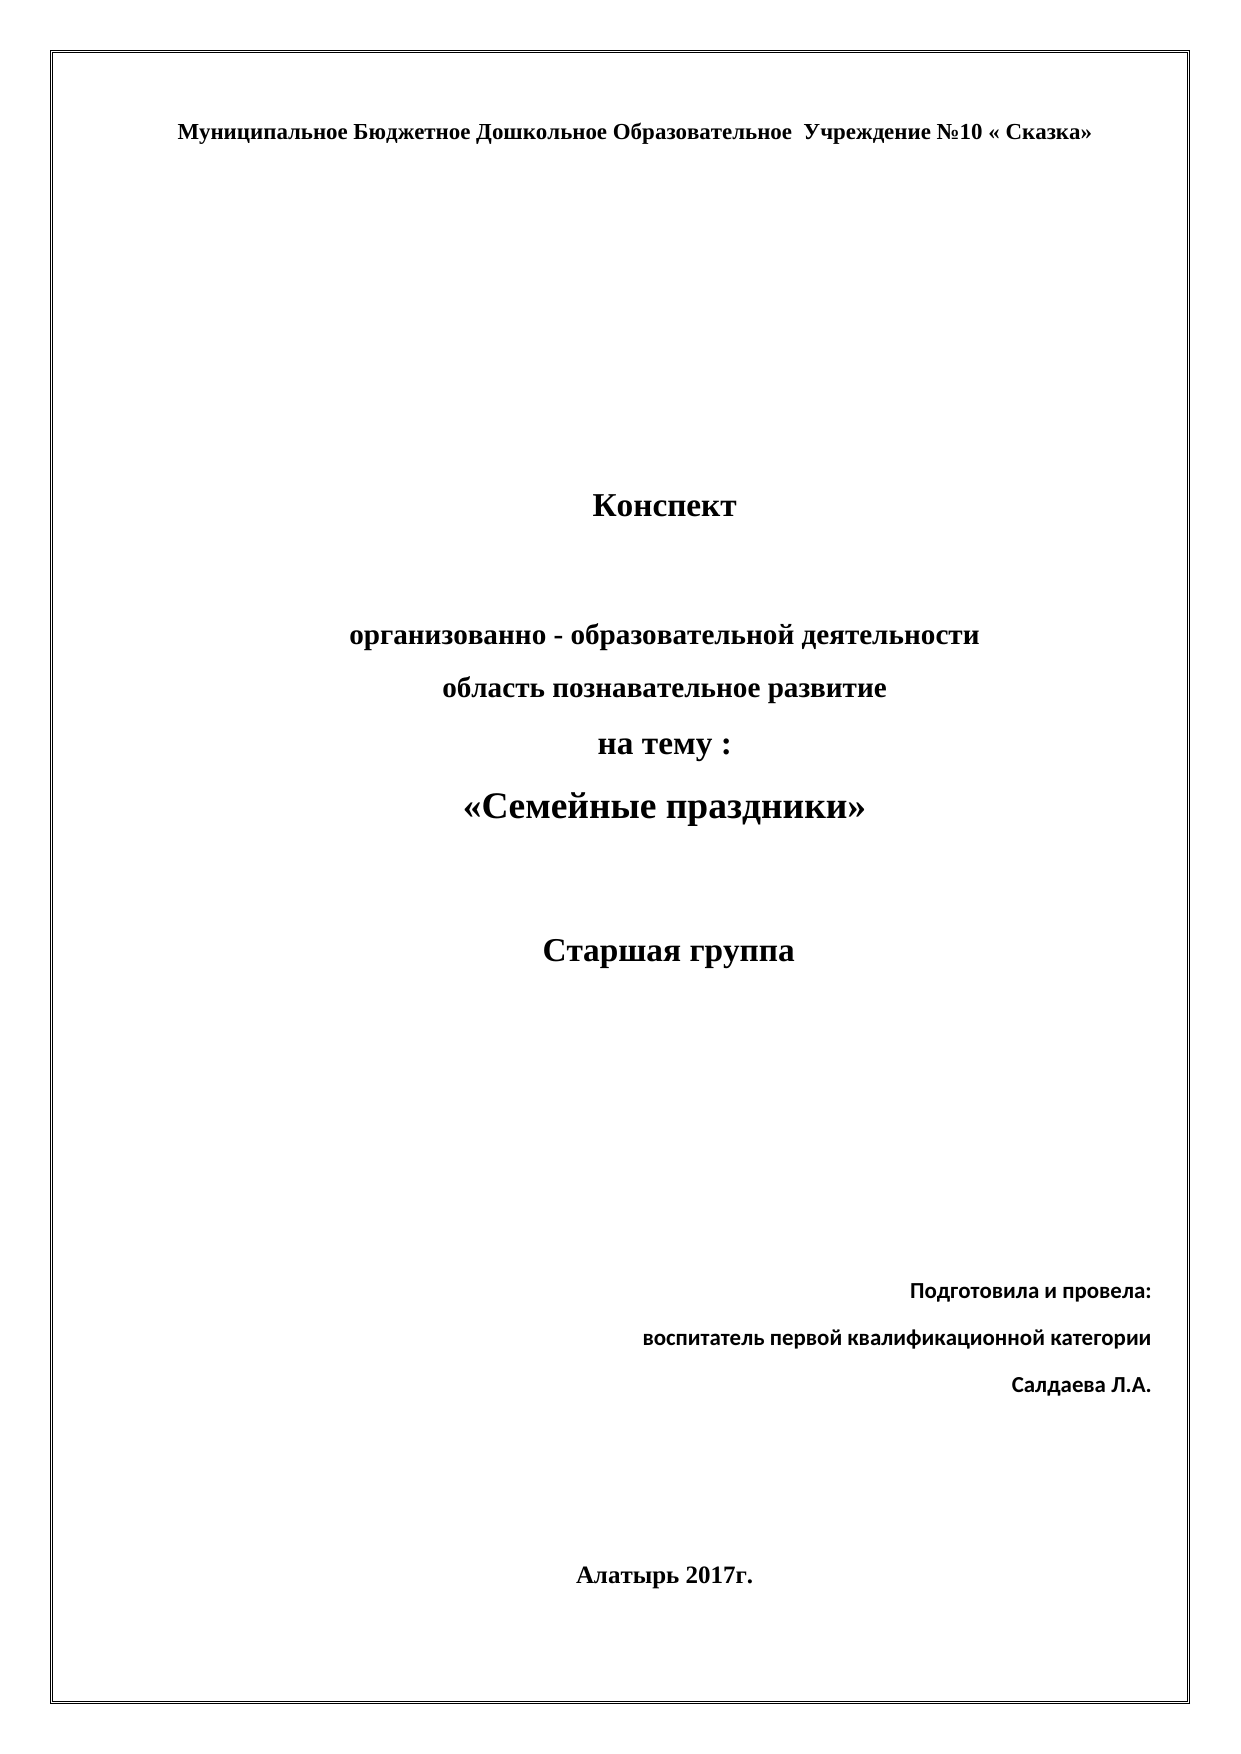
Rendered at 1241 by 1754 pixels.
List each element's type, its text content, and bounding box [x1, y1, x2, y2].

text Конспект [177, 486, 1152, 524]
text организованно - образовательной деятельности [177, 617, 1152, 651]
text воспитатель первой квалификационной категории [177, 1323, 1152, 1352]
text Муниципальное Бюджетное Дошкольное Образовательное Учреждение №10 « Сказка» [177, 118, 1152, 144]
text Подготовила и провела: [177, 1277, 1152, 1305]
text область познавательное развитие [177, 670, 1152, 704]
text Салдаева Л.А. [177, 1370, 1152, 1398]
text Старшая группа [177, 930, 1152, 968]
text Алатырь 2017г. [177, 1560, 1152, 1589]
text «Семейные праздники» [177, 784, 1152, 827]
text на тему : [177, 723, 1152, 761]
